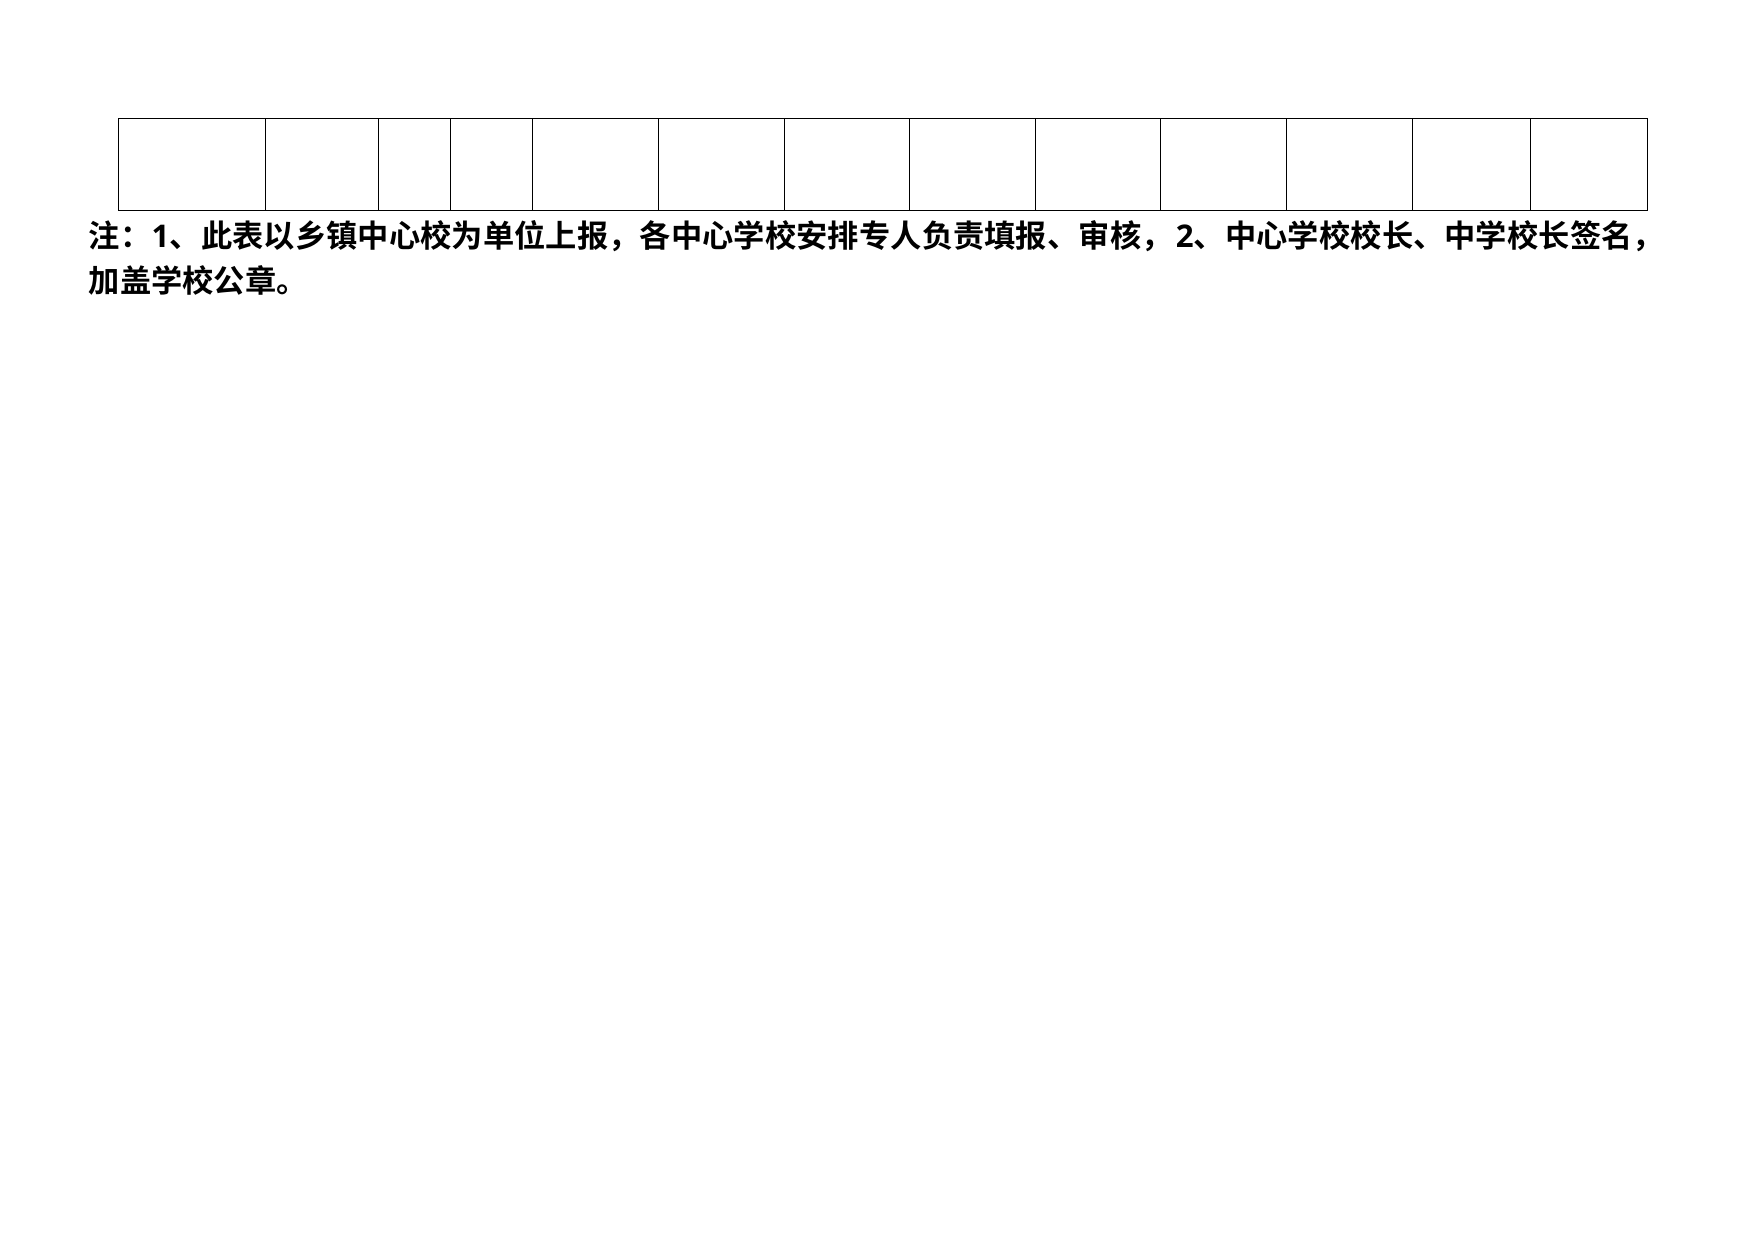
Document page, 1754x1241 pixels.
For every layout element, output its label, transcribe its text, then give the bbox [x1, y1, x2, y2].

text 注：1、此表以乡镇中心校为单位上报，各中心学校安排专人负责填报、审核，2、中心学校校长、中学校长签名，加盖学校公章。 [89, 211, 1665, 301]
table_cell [1036, 119, 1160, 210]
table_cell [1531, 119, 1647, 210]
table_cell [1413, 119, 1530, 210]
table_cell [785, 119, 909, 210]
table_cell [910, 119, 1035, 210]
table_cell [533, 119, 658, 210]
table_cell [451, 119, 532, 210]
table_cell [266, 119, 378, 210]
table_cell [659, 119, 784, 210]
table_cell [1287, 119, 1412, 210]
table_cell [1161, 119, 1286, 210]
table_cell [119, 119, 265, 210]
table_cell [379, 119, 450, 210]
